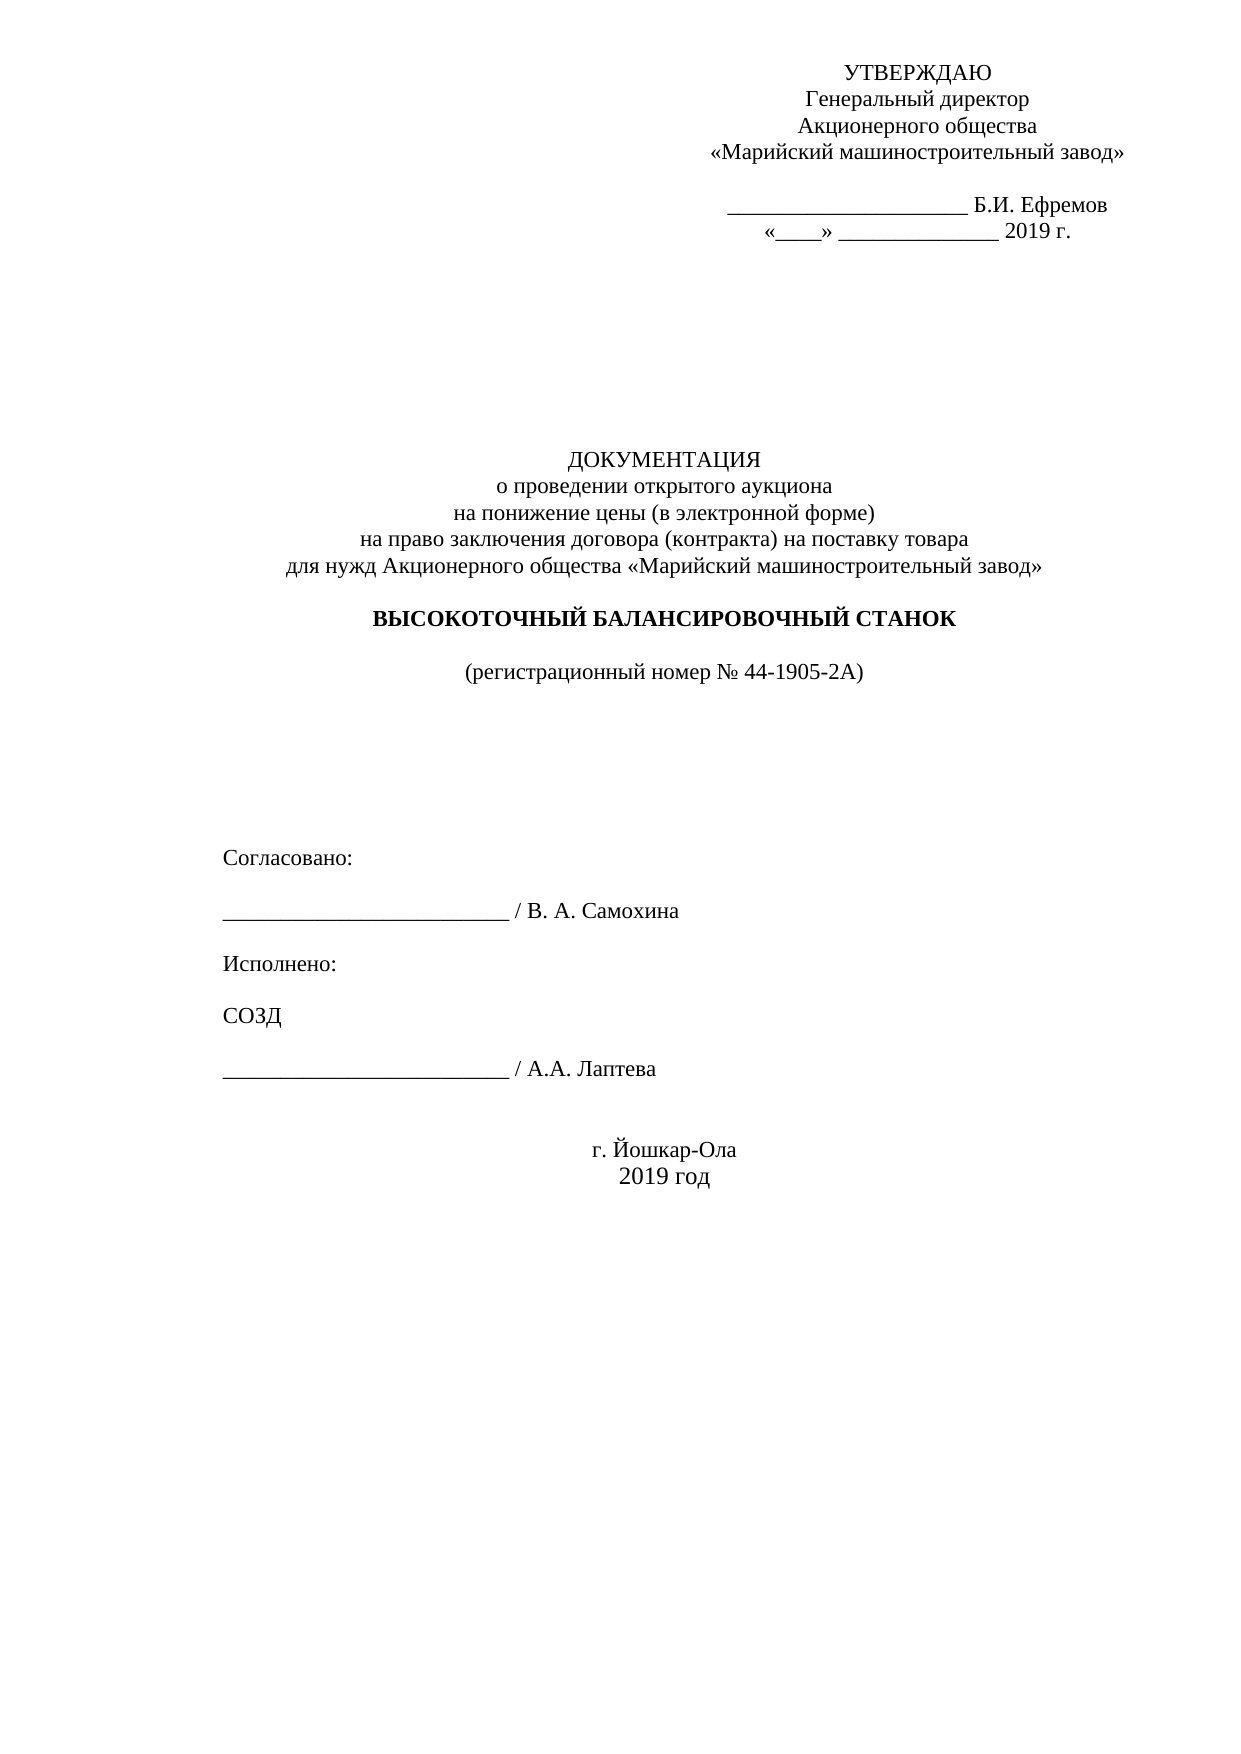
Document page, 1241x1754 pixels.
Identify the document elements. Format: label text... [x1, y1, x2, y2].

text на право заключения договора (контракта) на поставку товара [148, 525, 1181, 552]
text о проведении открытого аукциона [148, 473, 1181, 499]
text Генеральный директор [148, 85, 1181, 112]
text на понижение цены (в электронной форме) [148, 499, 1181, 525]
text ВЫСОКОТОЧНЫЙ БАЛАНСИРОВОЧНЫЙ СТАНОК [148, 605, 1181, 631]
text «Марийский машиностроительный завод» [148, 138, 1181, 164]
text УТВЕРЖДАЮ [148, 59, 1181, 85]
text _____________________ Б.И. Ефремов [148, 191, 1181, 217]
text для нужд Акционерного общества «Марийский машиностроительный завод» [148, 552, 1181, 578]
text Исполнено: [148, 949, 1181, 976]
text _________________________ / А.А. Лаптева [148, 1055, 1181, 1081]
text СОЗД [148, 1002, 1181, 1029]
text Акционерного общества [148, 112, 1181, 138]
text г. Йошкар-Ола [148, 1136, 1181, 1163]
text _________________________ / В. А. Самохина [148, 897, 1181, 923]
text Согласовано: [148, 844, 1181, 871]
text (регистрационный номер № 44-1905-2А) [148, 658, 1181, 684]
text «____» ______________ . [148, 217, 1181, 243]
text 2019 год [148, 1163, 1181, 1190]
text ДОКУМЕНТАЦИЯ [148, 446, 1181, 473]
